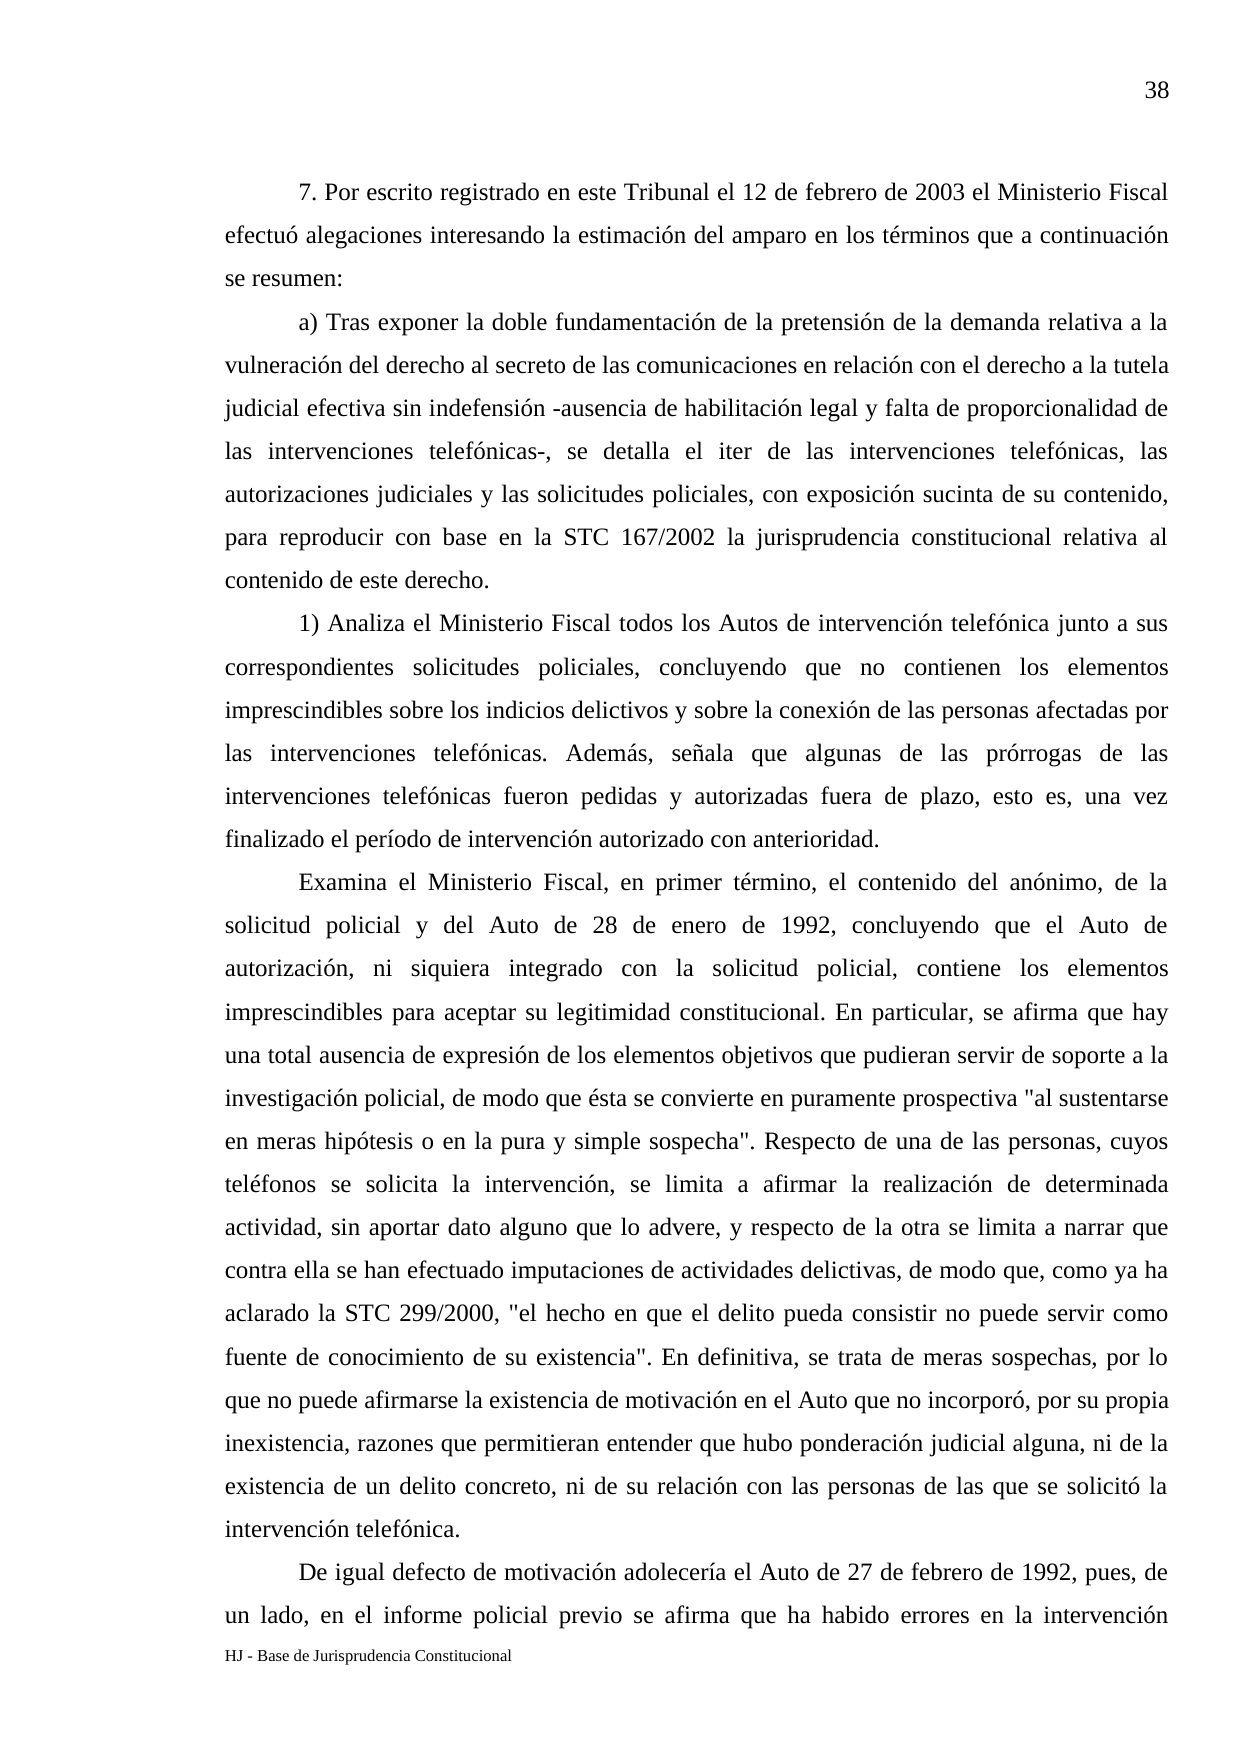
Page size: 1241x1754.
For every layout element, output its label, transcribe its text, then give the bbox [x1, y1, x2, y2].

text a) Tras exponer la doble fundamentación de la pretensión de la demanda relativa a la vulneración del derecho al secreto de las comunicaciones en relación con el derecho a la tutela judicial efectiva sin indefensión -ausencia de habilitación legal y falta de proporcionalidad de las intervenciones telefónicas-, se detalla el iter de las intervenciones telefónicas, las autorizaciones judiciales y las solicitudes policiales, con exposición sucinta de su contenido, para reproducir con base en la STC 167/2002 la jurisprudencia constitucional relativa al contenido de este derecho. [224, 307, 1169, 594]
text 7. Por escrito registrado en este Tribunal el 12 de febrero de 2003 el Ministerio Fiscal efectuó alegaciones interesando la estimación del amparo en los términos que a continuación se resumen: [224, 177, 1169, 292]
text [224, 1557, 1169, 1629]
text 1) Analiza el Ministerio Fiscal todos los Autos de intervención telefónica junto a sus correspondientes solicitudes policiales, concluyendo que no contienen los elementos imprescindibles sobre los indicios delictivos y sobre la conexión de las personas afectadas por las intervenciones telefónicas. Además, señala que algunas de las prórrogas de las intervenciones telefónicas fueron pedidas y autorizadas fuera de plazo, esto es, una vez finalizado el período de intervención autorizado con anterioridad. [224, 608, 1169, 853]
text Examina el Ministerio Fiscal, en primer término, el contenido del anónimo, de la solicitud policial y del Auto de 28 de enero de 1992, concluyendo que el Auto de autorización, ni siquiera integrado con la solicitud policial, contiene los elementos imprescindibles para aceptar su legitimidad constitucional. En particular, se afirma que hay una total ausencia de expresión de los elementos objetivos que pudieran servir de soporte a la investigación policial, de modo que ésta se convierte en puramente prospectiva "al sustentarse en meras hipótesis o en la pura y simple sospecha". Respecto de una de las personas, cuyos teléfonos se solicita la intervención, se limita a afirmar la realización de determinada actividad, sin aportar dato alguno que lo advere, y respecto de la otra se limita a narrar que contra ella se han efectuado imputaciones de actividades delictivas, de modo que, como ya ha aclarado la STC 299/2000, "el hecho en que el delito pueda consistir no puede servir como fuente de conocimiento de su existencia". En definitiva, se trata de meras sospechas, por lo que no puede afirmarse la existencia de motivación en el Auto que no incorporó, por su propia inexistencia, razones que permitieran entender que hubo ponderación judicial alguna, ni de la existencia de un delito concreto, ni de su relación con las personas de las que se solicitó la intervención telefónica. [224, 867, 1169, 1543]
